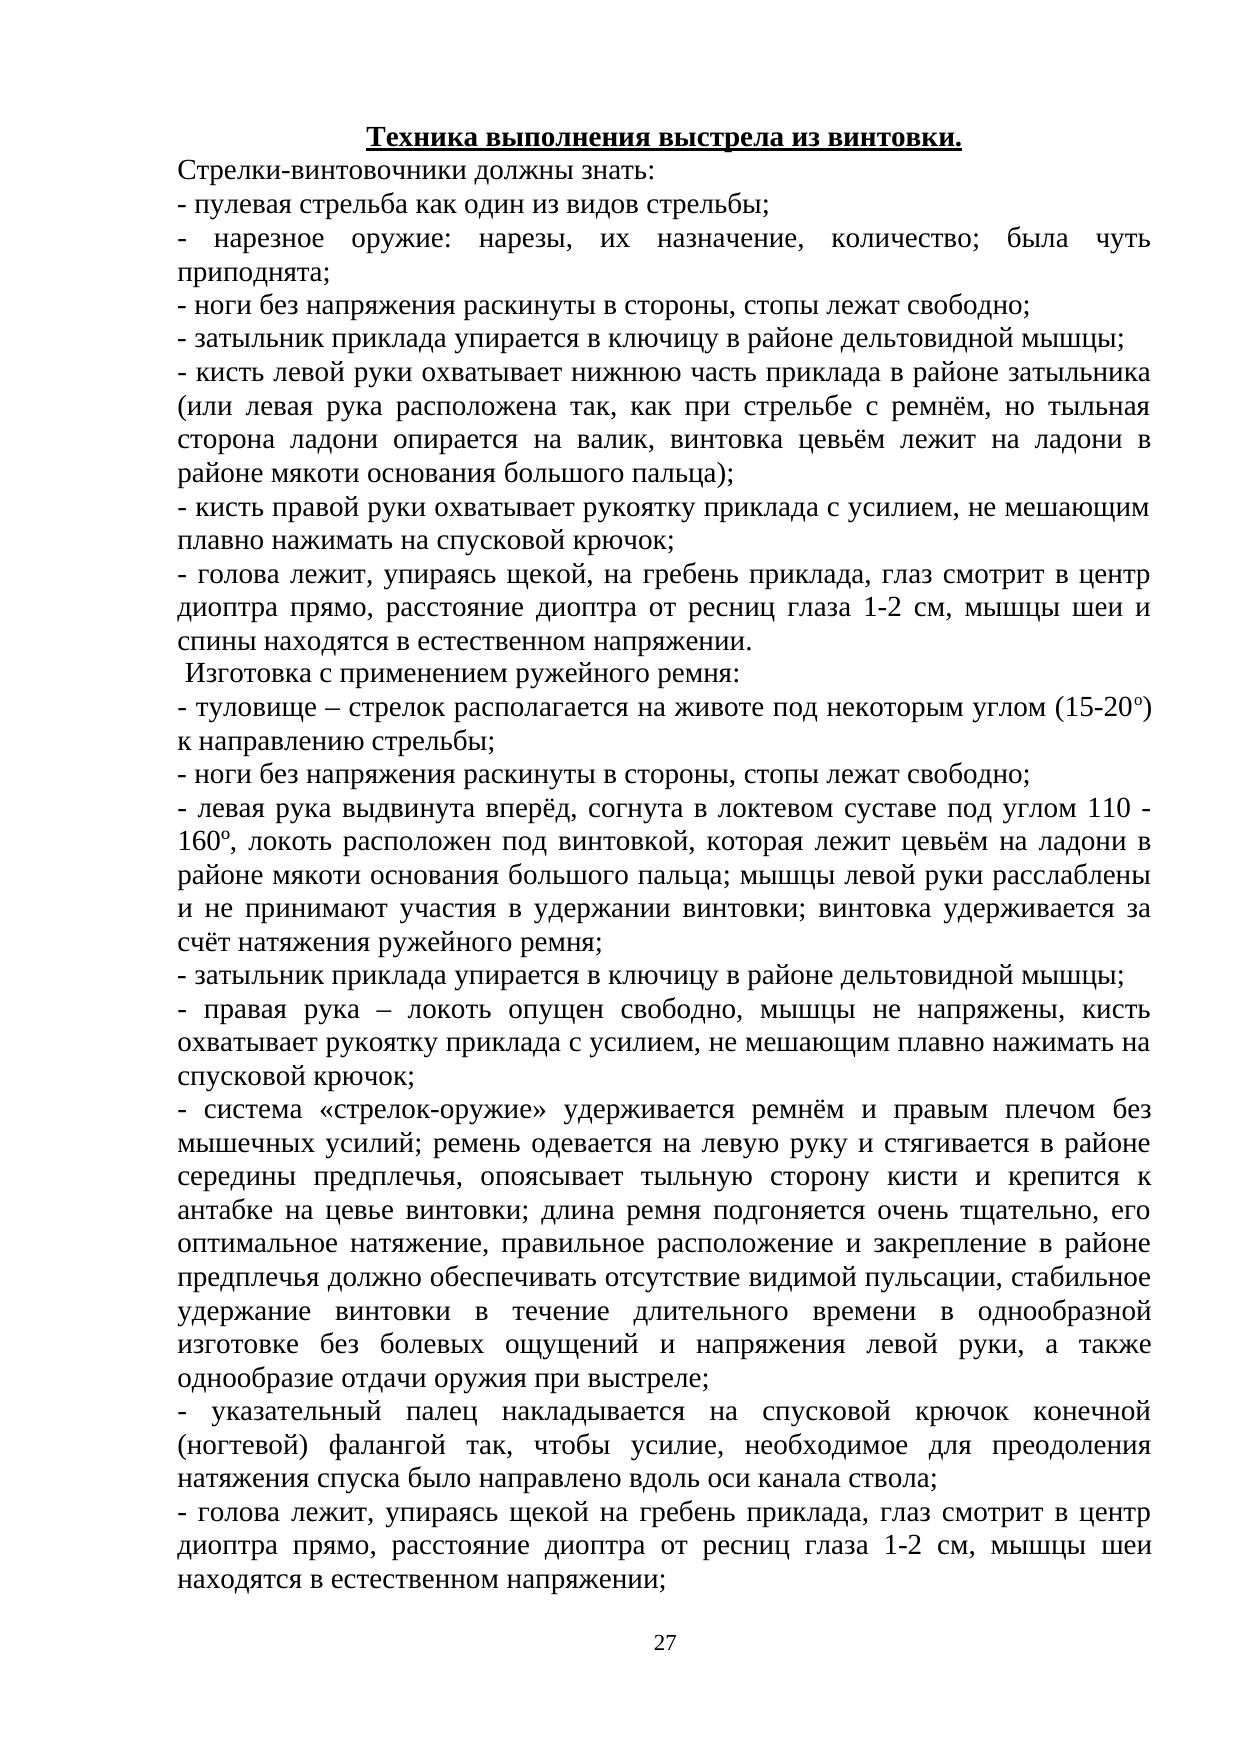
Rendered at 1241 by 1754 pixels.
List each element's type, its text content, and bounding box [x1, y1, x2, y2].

list голова лежит, упираясь щекой, на гребень приклада, глаз смотрит в центр диоптра прямо, расстояние диоптра от ресниц глаза 1-2 см, мышцы шеи и спины находятся в естественном напряжении. [177, 556, 1152, 656]
list затыльник приклада упирается в ключицу в районе дельтовидной мышцы; [177, 957, 1201, 991]
list затыльник приклада упирается в ключицу в районе дельтовидной мышцы; [177, 321, 1201, 354]
list кисть левой руки охватывает нижнюю часть приклада в районе затыльника (или левая рука расположена так, как при стрельбе с ремнём, но тыльная сторона ладони опирается на валик, винтовка цевьём лежит на ладони в районе мякоти основания большого пальца); [177, 354, 1152, 489]
list нарезное оружие: нарезы, их назначение, количество; была чуть приподнята; [177, 220, 1151, 287]
list система «стрелок-оружие» удерживается ремнём и правым плечом без мышечных усилий; ремень одевается на левую руку и стягивается в районе середины предплечья, опоясывает тыльную сторону кисти и крепится к антабке на цевье винтовки; длина ремня подгоняется очень тщательно, его оптимальное натяжение, правильное расположение и закрепление в районе предплечья должно обеспечивать отсутствие видимой пульсации, стабильное удержание винтовки в течение длительного времени в однообразной изготовке без болевых ощущений и напряжения левой руки, а также однообразие отдачи оружия при выстреле; [177, 1091, 1152, 1393]
list кисть правой руки охватывает рукоятку приклада с усилием, не мешающим плавно нажимать на спусковой крючок; [177, 489, 1151, 556]
list ноги без напряжения раскинуты в стороны, стопы лежат свободно; [177, 756, 1201, 790]
text Изготовка с применением ружейного ремня: [184, 656, 1201, 689]
list указательный палец накладывается на спусковой крючок конечной (ногтевой) фалангой так, чтобы усилие, необходимое для преодоления натяжения спуска было направлено вдоль оси канала ствола; [177, 1393, 1151, 1494]
list голова лежит, упираясь щекой на гребень приклада, глаз смотрит в центр диоптра прямо, расстояние диоптра от ресниц глаза 1-2 см, мышцы шеи находятся в естественном напряжении; [177, 1494, 1152, 1594]
list левая рука выдвинута вперёд, согнута в локтевом суставе под углом 110 - 160º, локоть расположен под винтовкой, которая лежит цевьём на ладони в районе мякоти основания большого пальца; мышцы левой руки расслаблены и не принимают участия в удержании винтовки; винтовка удерживается за счёт натяжения ружейного ремня; [177, 790, 1152, 957]
text Стрелки-винтовочники должны знать: [177, 153, 1201, 186]
list правая рука – локоть опущен свободно, мышцы не напряжены, кисть охватывает рукоятку приклада с усилием, не мешающим плавно нажимать на спусковой крючок; [177, 991, 1151, 1091]
list ноги без напряжения раскинуты в стороны, стопы лежат свободно; [177, 287, 1201, 321]
list пулевая стрельба как один из видов стрельбы; [177, 187, 1201, 220]
list туловище – стрелок располагается на животе под некоторым углом (15-20о) к направлению стрельбы; [177, 689, 1152, 756]
subtitle Техника выполнения выстрела из винтовки. [366, 120, 1201, 153]
